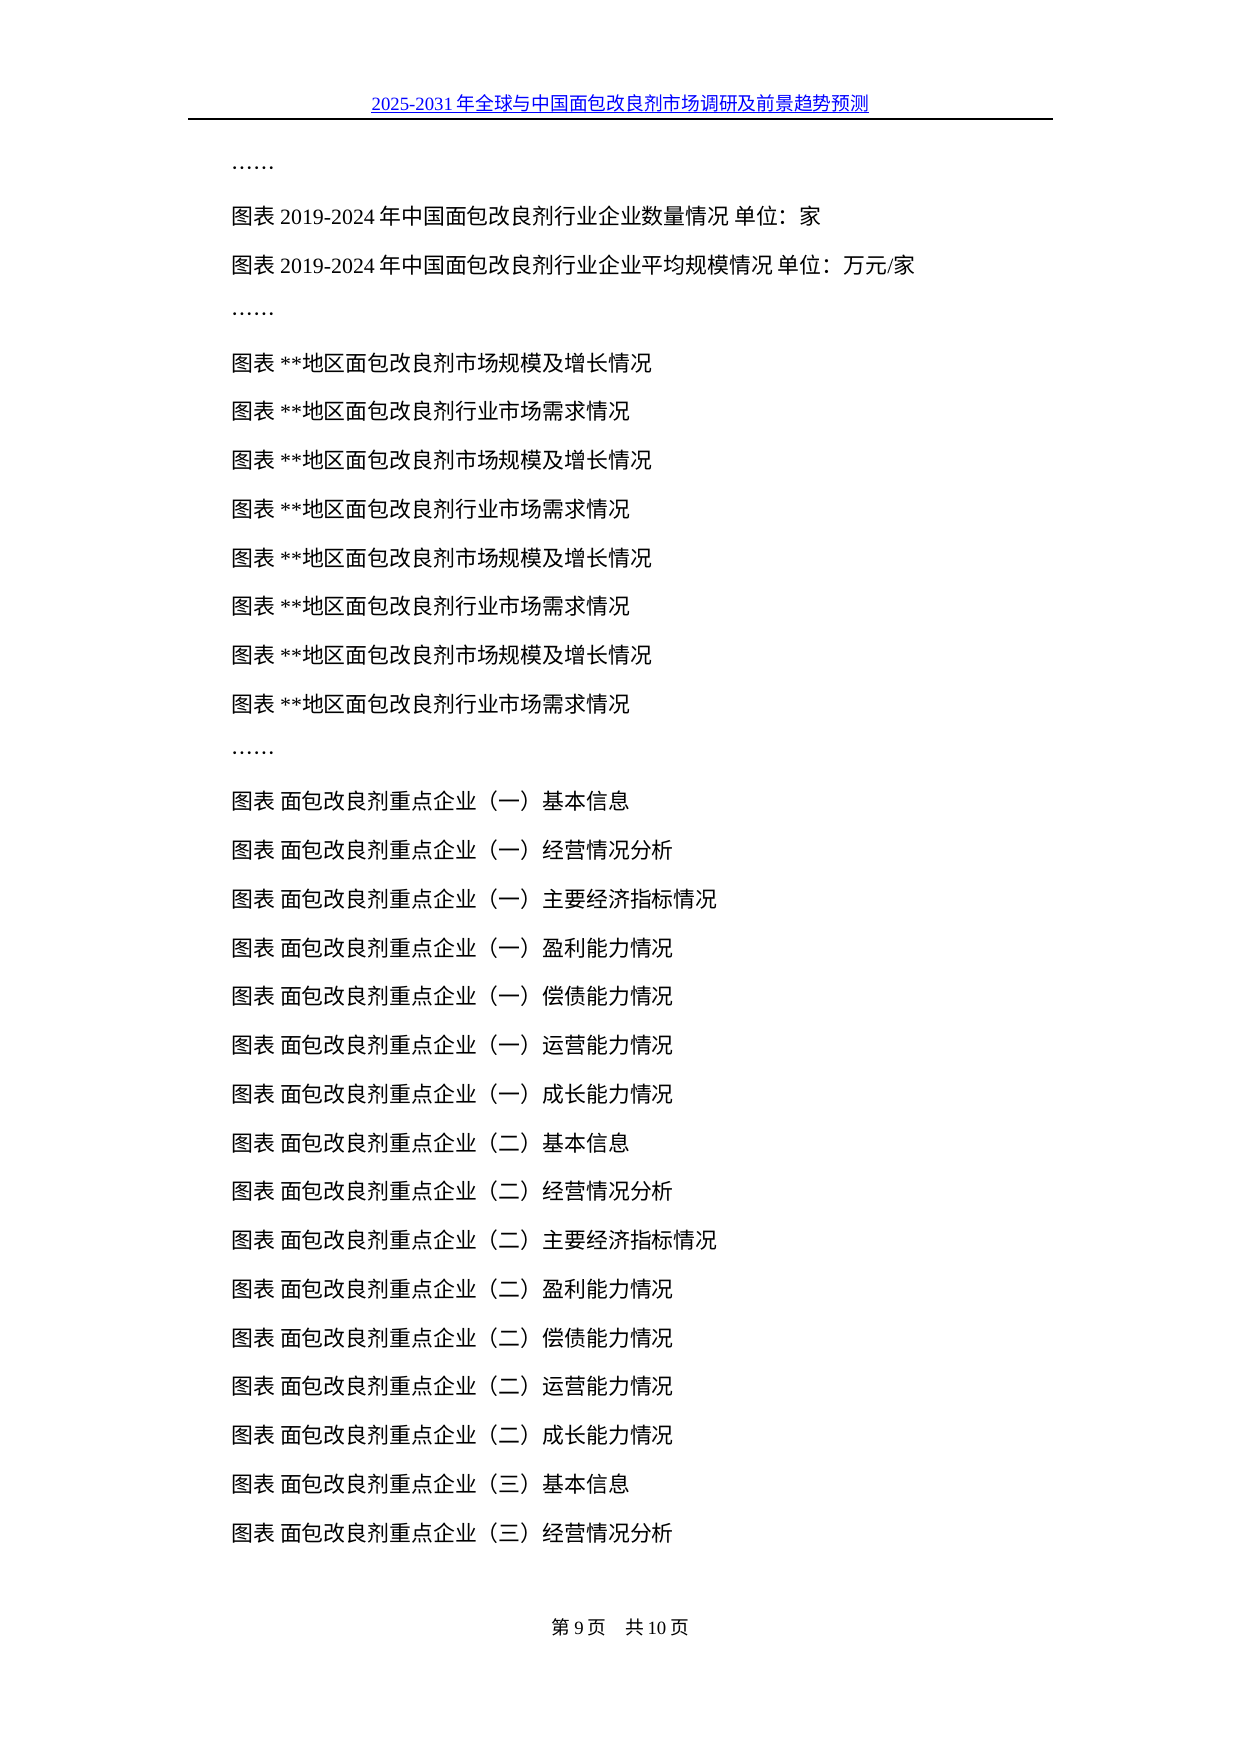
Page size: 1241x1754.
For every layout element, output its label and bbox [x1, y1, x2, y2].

text [187, 150, 1053, 1548]
